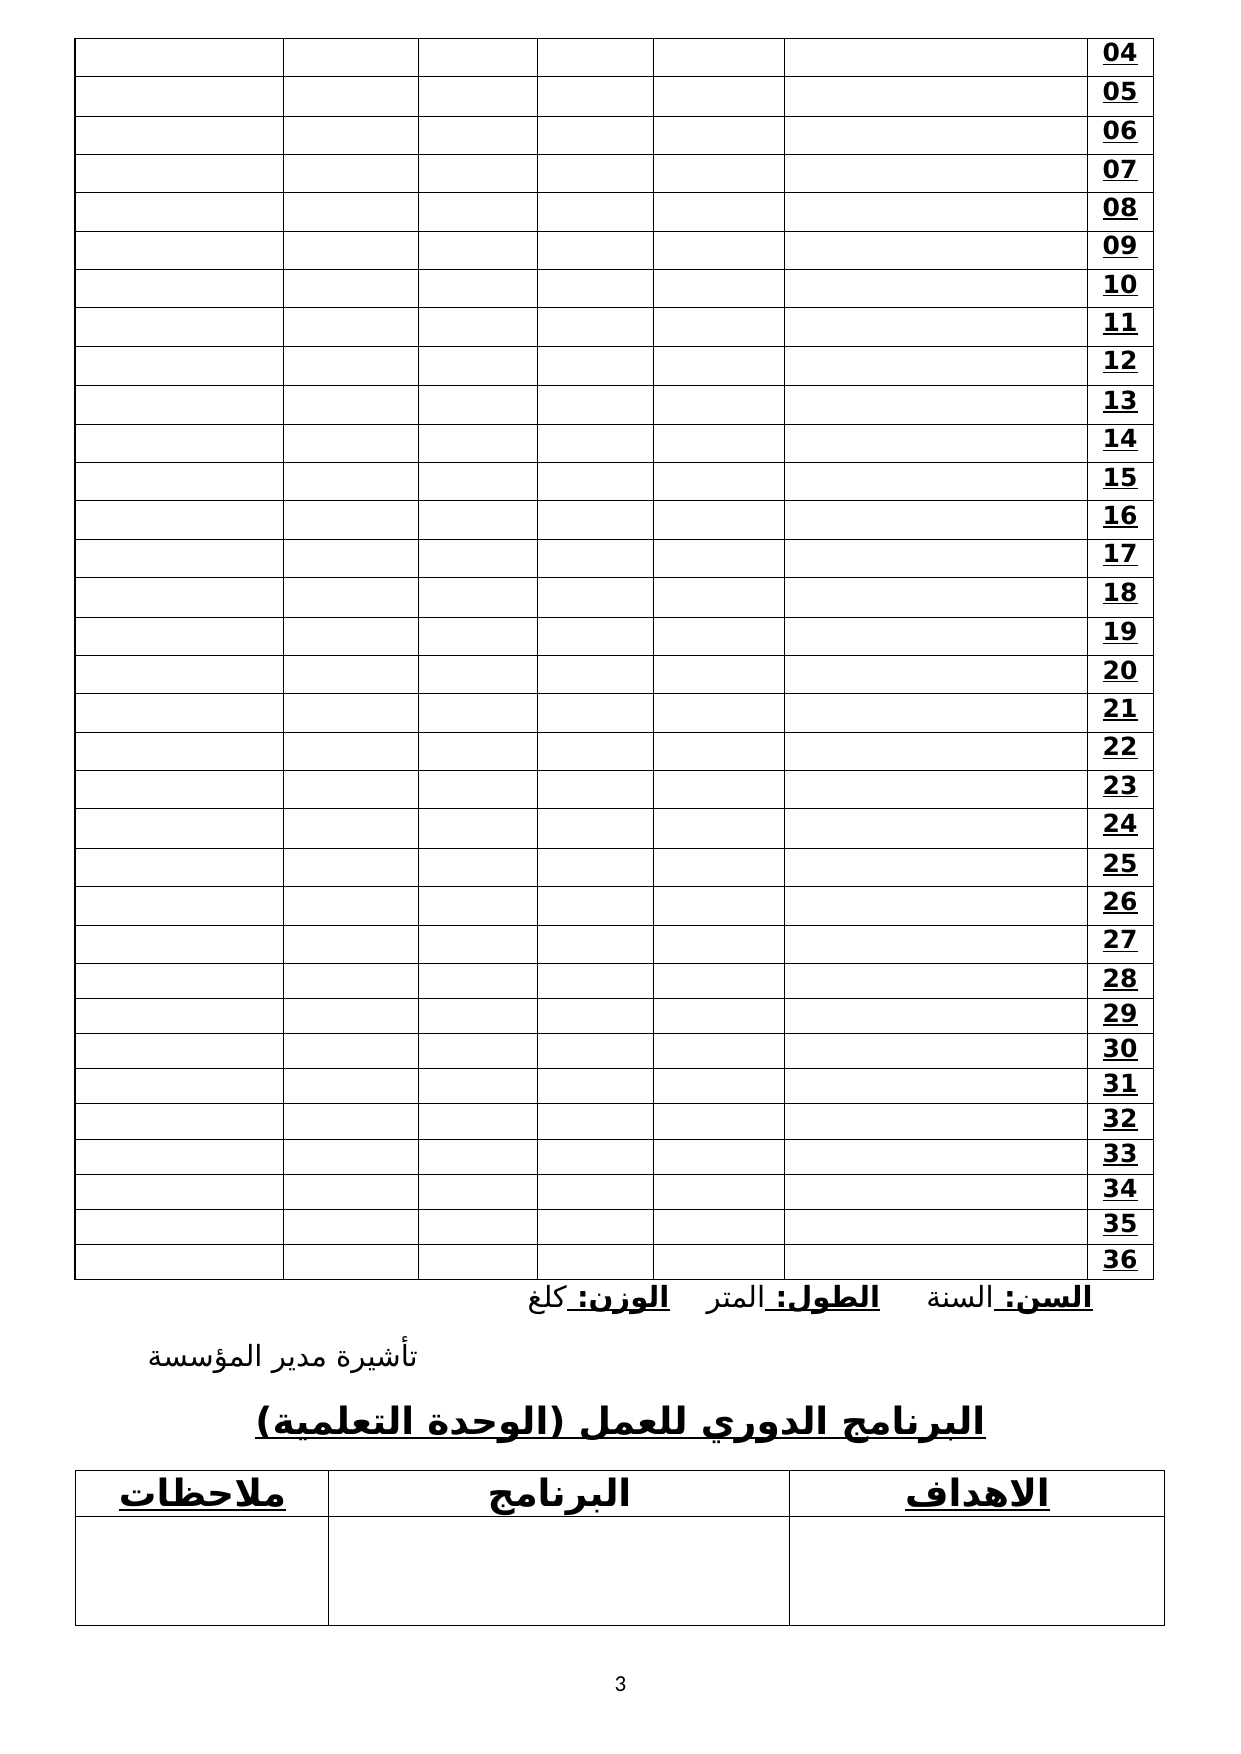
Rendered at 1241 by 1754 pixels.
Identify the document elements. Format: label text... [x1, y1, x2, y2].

table_cell [419, 809, 537, 848]
table_cell [76, 77, 283, 116]
table_cell [654, 1245, 784, 1279]
table_cell [785, 618, 1087, 655]
table_cell [785, 1034, 1087, 1068]
table_cell [76, 999, 283, 1033]
table_cell [538, 1175, 653, 1209]
table_cell [538, 308, 653, 346]
table_cell [538, 733, 653, 770]
table_cell [785, 117, 1087, 154]
table_cell [284, 887, 418, 924]
table_cell [538, 193, 653, 231]
table_cell [538, 155, 653, 192]
table_cell 35 [1088, 1210, 1153, 1244]
table_cell [419, 155, 537, 192]
table_cell 12 [1088, 347, 1153, 385]
table_cell 32 [1088, 1104, 1153, 1138]
table_cell [76, 1210, 283, 1244]
table_cell [785, 578, 1087, 617]
table_cell [654, 77, 784, 116]
table_cell [419, 656, 537, 693]
table_cell [538, 1140, 653, 1173]
table_cell 06 [1088, 117, 1153, 154]
table_cell [785, 501, 1087, 538]
table_cell [538, 386, 653, 423]
table_cell [538, 501, 653, 538]
table_cell 26 [1088, 887, 1153, 924]
table_cell [284, 463, 418, 500]
table_cell [284, 1140, 418, 1173]
table_cell [284, 193, 418, 231]
table_cell [785, 232, 1087, 269]
table_cell [785, 771, 1087, 808]
table_cell [785, 1104, 1087, 1138]
table_cell [785, 887, 1087, 924]
table_cell 04 [1088, 39, 1153, 76]
table_cell [785, 39, 1087, 76]
table_cell [654, 193, 784, 231]
table_cell [538, 347, 653, 385]
table_cell [654, 347, 784, 385]
table_cell [76, 1104, 283, 1138]
table_cell [785, 733, 1087, 770]
table_cell [785, 964, 1087, 998]
table_cell [538, 39, 653, 76]
table_cell [785, 425, 1087, 462]
table_cell [76, 540, 283, 577]
table_cell [654, 578, 784, 617]
table_cell [785, 656, 1087, 693]
table_cell [785, 308, 1087, 346]
table_cell 28 [1088, 964, 1153, 998]
table_cell 07 [1088, 155, 1153, 192]
table_cell [284, 849, 418, 886]
table_cell [76, 193, 283, 231]
table_cell [284, 1104, 418, 1138]
table_cell [785, 999, 1087, 1033]
table_cell [654, 1034, 784, 1068]
table_cell 09 [1088, 232, 1153, 269]
text تأشيرة مدير المؤسسة [148, 1340, 1093, 1374]
table_cell [419, 618, 537, 655]
table_cell [538, 809, 653, 848]
table_cell [284, 232, 418, 269]
table_cell 18 [1088, 578, 1153, 617]
table_cell [785, 463, 1087, 500]
table_header الاهداف [790, 1471, 1164, 1516]
table_cell [654, 999, 784, 1033]
table_cell [419, 270, 537, 307]
table_cell 29 [1088, 999, 1153, 1033]
table_cell [538, 964, 653, 998]
table_cell [76, 501, 283, 538]
table_cell [654, 232, 784, 269]
table_cell [654, 964, 784, 998]
table_cell [329, 1517, 789, 1624]
table_cell [419, 849, 537, 886]
table_cell [284, 308, 418, 346]
table_cell [419, 1210, 537, 1244]
table_cell [538, 463, 653, 500]
table_cell [654, 39, 784, 76]
table_cell [785, 1245, 1087, 1279]
table_cell [538, 77, 653, 116]
table_cell [654, 270, 784, 307]
table_cell [785, 1210, 1087, 1244]
table_cell [538, 1034, 653, 1068]
table_cell [76, 926, 283, 963]
table_cell 22 [1088, 733, 1153, 770]
table_cell [284, 270, 418, 307]
table_cell [284, 1175, 418, 1209]
table_cell [790, 1517, 1164, 1624]
table_cell [654, 1104, 784, 1138]
table_cell [654, 425, 784, 462]
table_cell [284, 540, 418, 577]
table_cell [538, 1069, 653, 1103]
table_cell [419, 463, 537, 500]
table_cell [284, 809, 418, 848]
table_cell 24 [1088, 809, 1153, 848]
table_cell [419, 887, 537, 924]
table_cell [76, 39, 283, 76]
table_cell 13 [1088, 386, 1153, 423]
table_cell [284, 77, 418, 116]
table_cell [419, 1104, 537, 1138]
table_cell 15 [1088, 463, 1153, 500]
table_cell [654, 618, 784, 655]
table_cell [76, 849, 283, 886]
text السن: السنة الطول: المتر الوزن: كلغ [148, 1280, 1093, 1314]
table_cell [538, 232, 653, 269]
table_header ملاحظات [76, 1471, 328, 1516]
table_cell [284, 386, 418, 423]
table_cell [419, 926, 537, 963]
table_cell [284, 1210, 418, 1244]
table_cell [76, 771, 283, 808]
table_cell 17 [1088, 540, 1153, 577]
table_cell [538, 926, 653, 963]
table_cell [538, 656, 653, 693]
table_cell [785, 155, 1087, 192]
table_cell [538, 117, 653, 154]
table_cell 19 [1088, 618, 1153, 655]
table_cell [76, 347, 283, 385]
table_cell [76, 887, 283, 924]
table_cell [654, 1069, 784, 1103]
table_cell [538, 270, 653, 307]
table_cell [654, 117, 784, 154]
table_cell [284, 618, 418, 655]
table_header البرنامج [329, 1471, 789, 1516]
text البرنامج الدوري للعمل (الوحدة التعلمية) [148, 1399, 1093, 1443]
table_cell [654, 1210, 784, 1244]
table_cell [538, 578, 653, 617]
table_cell [419, 232, 537, 269]
table_cell [654, 463, 784, 500]
table_cell 21 [1088, 694, 1153, 732]
table_cell [284, 501, 418, 538]
table_cell [76, 1175, 283, 1209]
table_cell [419, 1175, 537, 1209]
table_cell [785, 849, 1087, 886]
table_cell [654, 1140, 784, 1173]
table_cell [76, 117, 283, 154]
table_cell [284, 1034, 418, 1068]
table_cell 25 [1088, 849, 1153, 886]
table_cell [654, 733, 784, 770]
table_cell [284, 578, 418, 617]
table_cell [284, 656, 418, 693]
table_cell [419, 1069, 537, 1103]
table_cell 30 [1088, 1034, 1153, 1068]
table_cell [785, 77, 1087, 116]
table_cell [654, 656, 784, 693]
table_cell [785, 1140, 1087, 1173]
table_cell 23 [1088, 771, 1153, 808]
table_cell [76, 155, 283, 192]
table_cell [419, 540, 537, 577]
table_cell [538, 1245, 653, 1279]
table_cell [654, 501, 784, 538]
table_cell [419, 771, 537, 808]
table_cell [76, 308, 283, 346]
table_cell [785, 540, 1087, 577]
table_cell [76, 618, 283, 655]
table_cell [785, 1069, 1087, 1103]
table_cell 36 [1088, 1245, 1153, 1279]
table_cell [419, 117, 537, 154]
table_cell [419, 308, 537, 346]
table_cell [284, 926, 418, 963]
table_cell [284, 1069, 418, 1103]
table_cell [538, 694, 653, 732]
table_cell [538, 1104, 653, 1138]
table_cell [76, 694, 283, 732]
table_cell [785, 926, 1087, 963]
table_cell [654, 887, 784, 924]
table_cell [785, 270, 1087, 307]
table_cell [284, 733, 418, 770]
table_cell [76, 964, 283, 998]
table_cell [538, 999, 653, 1033]
table_cell [419, 1034, 537, 1068]
table_cell [654, 540, 784, 577]
table_cell [538, 540, 653, 577]
table_cell [419, 999, 537, 1033]
table_cell [419, 193, 537, 231]
table_cell [76, 1245, 283, 1279]
table_cell 14 [1088, 425, 1153, 462]
table_cell [284, 155, 418, 192]
table_cell [654, 1175, 784, 1209]
table_cell [419, 386, 537, 423]
table_cell [76, 733, 283, 770]
table_cell [785, 694, 1087, 732]
table_cell 05 [1088, 77, 1153, 116]
table_cell [419, 1245, 537, 1279]
table_cell [654, 809, 784, 848]
table_cell [284, 39, 418, 76]
table_cell [419, 347, 537, 385]
table_cell [538, 887, 653, 924]
table_cell [76, 656, 283, 693]
table_cell [654, 926, 784, 963]
table_cell [785, 809, 1087, 848]
table_cell [284, 964, 418, 998]
table_cell [284, 999, 418, 1033]
table_cell [76, 425, 283, 462]
table_cell 27 [1088, 926, 1153, 963]
table_cell [785, 386, 1087, 423]
table_cell 10 [1088, 270, 1153, 307]
table_cell [76, 463, 283, 500]
table_cell [654, 155, 784, 192]
table_cell [419, 964, 537, 998]
table_cell [654, 771, 784, 808]
table_cell 31 [1088, 1069, 1153, 1103]
table_cell 20 [1088, 656, 1153, 693]
table_cell 11 [1088, 308, 1153, 346]
table_cell [76, 1140, 283, 1173]
table_cell [538, 425, 653, 462]
table_cell [284, 771, 418, 808]
table_cell [654, 308, 784, 346]
table_cell [419, 733, 537, 770]
table_cell [76, 578, 283, 617]
table_cell [654, 694, 784, 732]
table_cell [419, 578, 537, 617]
table_cell [785, 193, 1087, 231]
table_cell [76, 232, 283, 269]
table_cell [284, 1245, 418, 1279]
table_cell [654, 849, 784, 886]
table_cell [419, 1140, 537, 1173]
table_cell [538, 618, 653, 655]
table_cell 33 [1088, 1140, 1153, 1173]
table_cell [76, 809, 283, 848]
table_cell 08 [1088, 193, 1153, 231]
table_cell [538, 849, 653, 886]
table_cell [284, 425, 418, 462]
table_cell [284, 694, 418, 732]
table_cell [419, 77, 537, 116]
table_cell [76, 1517, 328, 1624]
table_cell [785, 347, 1087, 385]
table_cell [76, 1069, 283, 1103]
table_cell 34 [1088, 1175, 1153, 1209]
table_cell [284, 117, 418, 154]
table_cell [419, 501, 537, 538]
table_cell [284, 347, 418, 385]
table_cell [785, 1175, 1087, 1209]
table_cell [654, 386, 784, 423]
table_cell [419, 39, 537, 76]
table_cell [76, 386, 283, 423]
table_cell [538, 1210, 653, 1244]
table_cell 16 [1088, 501, 1153, 538]
table_cell [419, 425, 537, 462]
table_cell [76, 1034, 283, 1068]
table_cell [76, 270, 283, 307]
table_cell [538, 771, 653, 808]
table_cell [419, 694, 537, 732]
